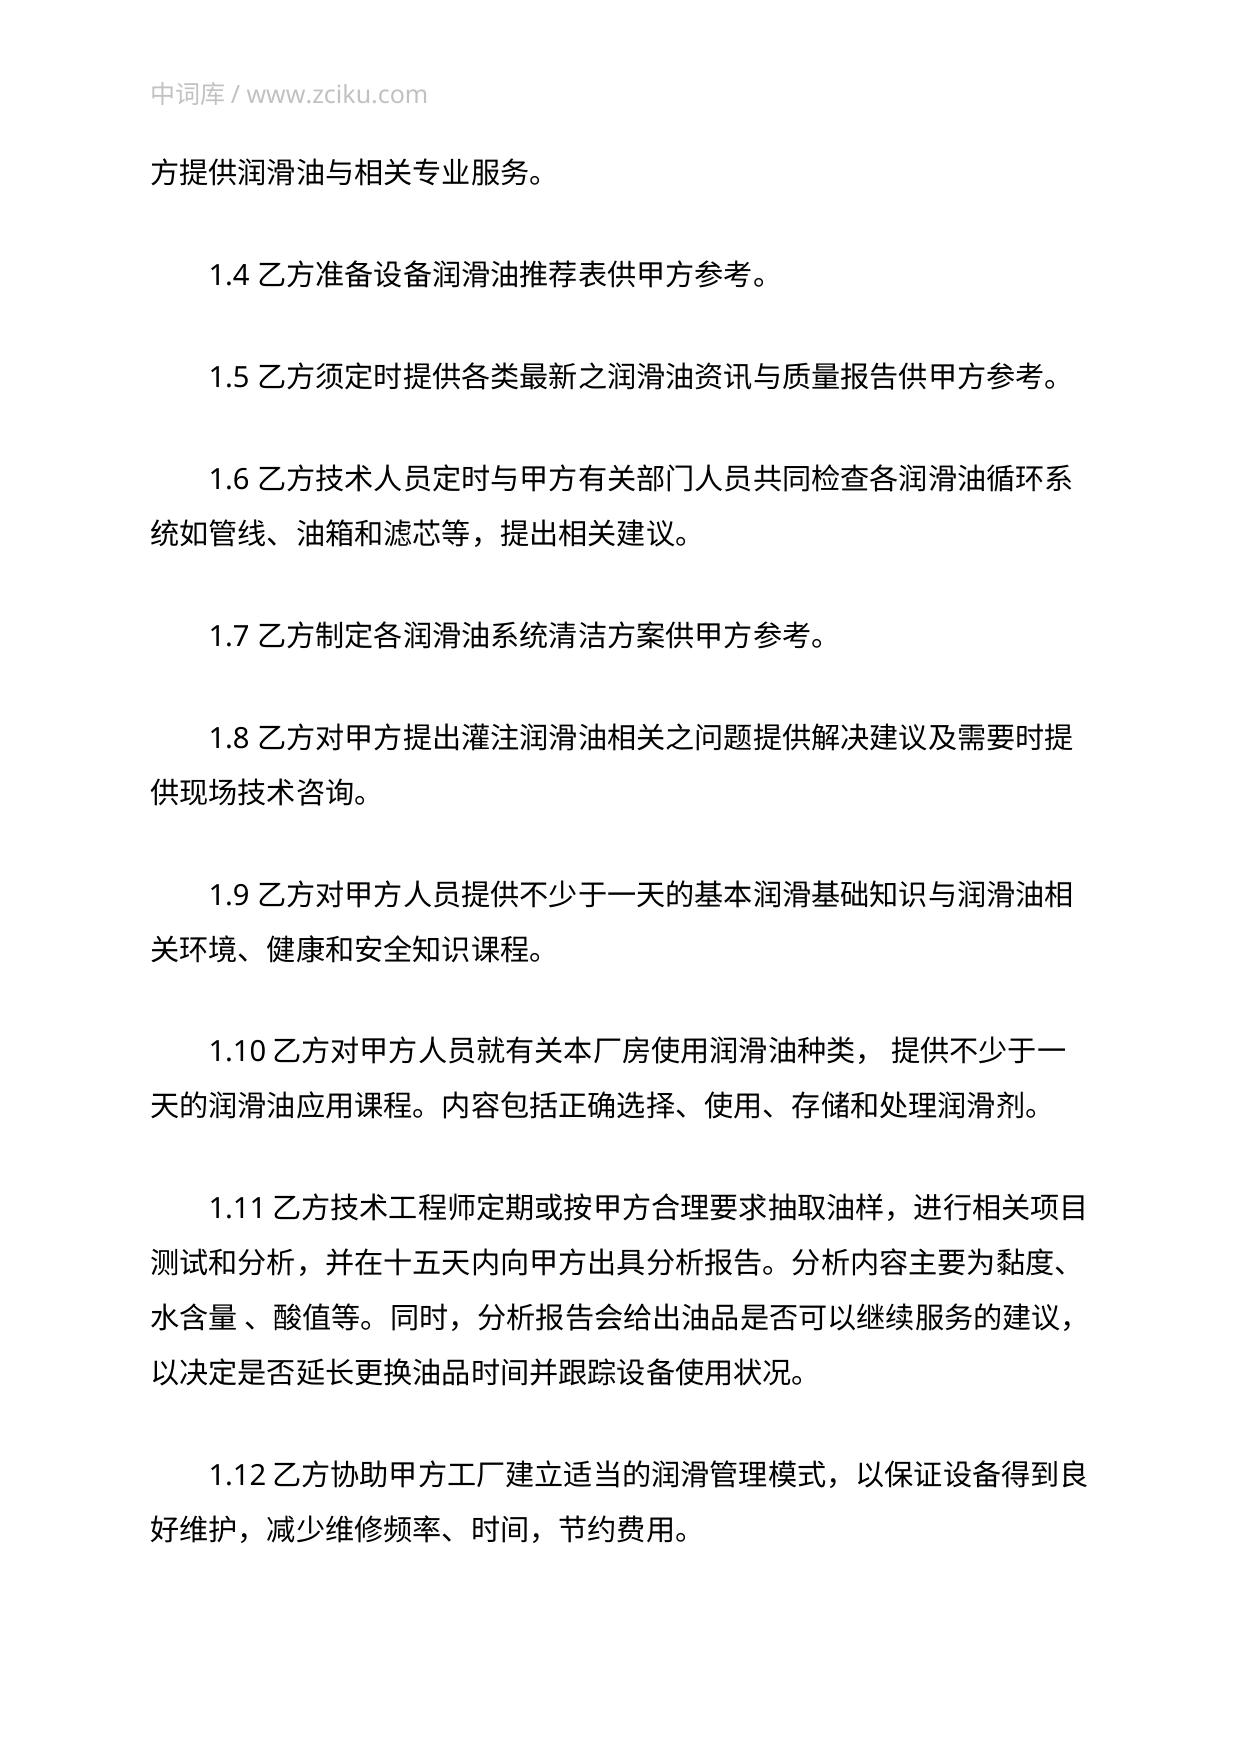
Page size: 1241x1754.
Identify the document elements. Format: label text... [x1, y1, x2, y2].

text 1.11乙方技术工程师定期或按甲方合理要求抽取油样，进行相关项目测试和分析，并在十五天内向甲方出具分析报告。分析内容主要为黏度、水含量 、酸值等。同时，分析报告会给出油品是否可以继续服务的建议，以决定是否延长更换油品时间并跟踪设备使用状况。 [150, 1185, 1090, 1392]
text 1.5 乙方须定时提供各类最新之润滑油资讯与质量报告供甲方参考。 [150, 354, 1090, 396]
text 1.9 乙方对甲方人员提供不少于一天的基本润滑基础知识与润滑油相关环境、健康和安全知识课程。 [150, 871, 1090, 968]
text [150, 150, 1090, 192]
text 1.8 乙方对甲方提出灌注润滑油相关之问题提供解决建议及需要时提供现场技术咨询。 [150, 714, 1090, 812]
text 1.10乙方对甲方人员就有关本厂房使用润滑油种类， 提供不少于一天的润滑油应用课程。内容包括正确选择、使用、存储和处理润滑剂。 [150, 1028, 1090, 1125]
text 1.6 乙方技术人员定时与甲方有关部门人员共同检查各润滑油循环系统如管线、油箱和滤芯等，提出相关建议。 [150, 456, 1090, 553]
text 1.4 乙方准备设备润滑油推荐表供甲方参考。 [150, 252, 1090, 294]
text 1.7 乙方制定各润滑油系统清洁方案供甲方参考。 [150, 612, 1090, 655]
text 1.12乙方协助甲方工厂建立适当的润滑管理模式，以保证设备得到良好维护，减少维修频率、时间，节约费用。 [150, 1451, 1090, 1549]
